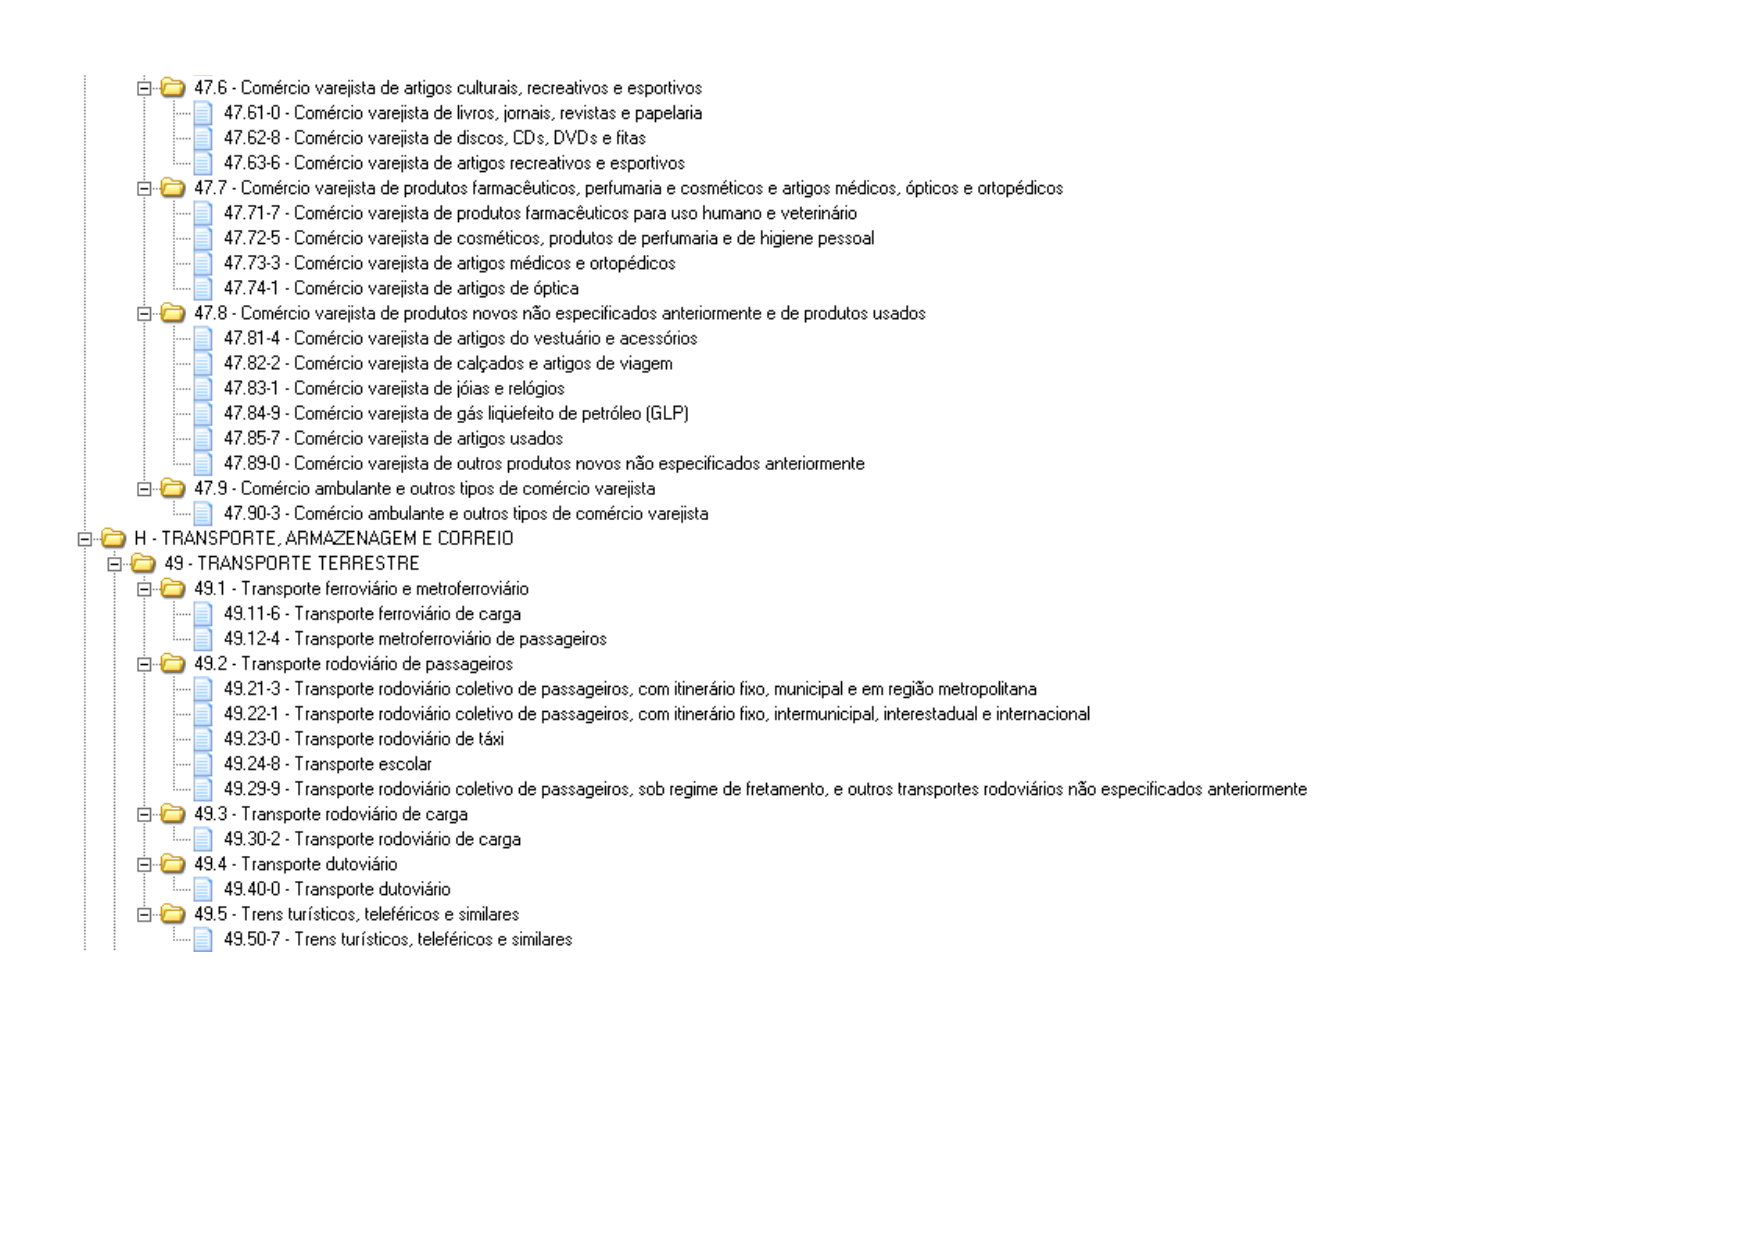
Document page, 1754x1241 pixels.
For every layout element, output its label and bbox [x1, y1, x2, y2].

picture [75, 75, 1321, 952]
